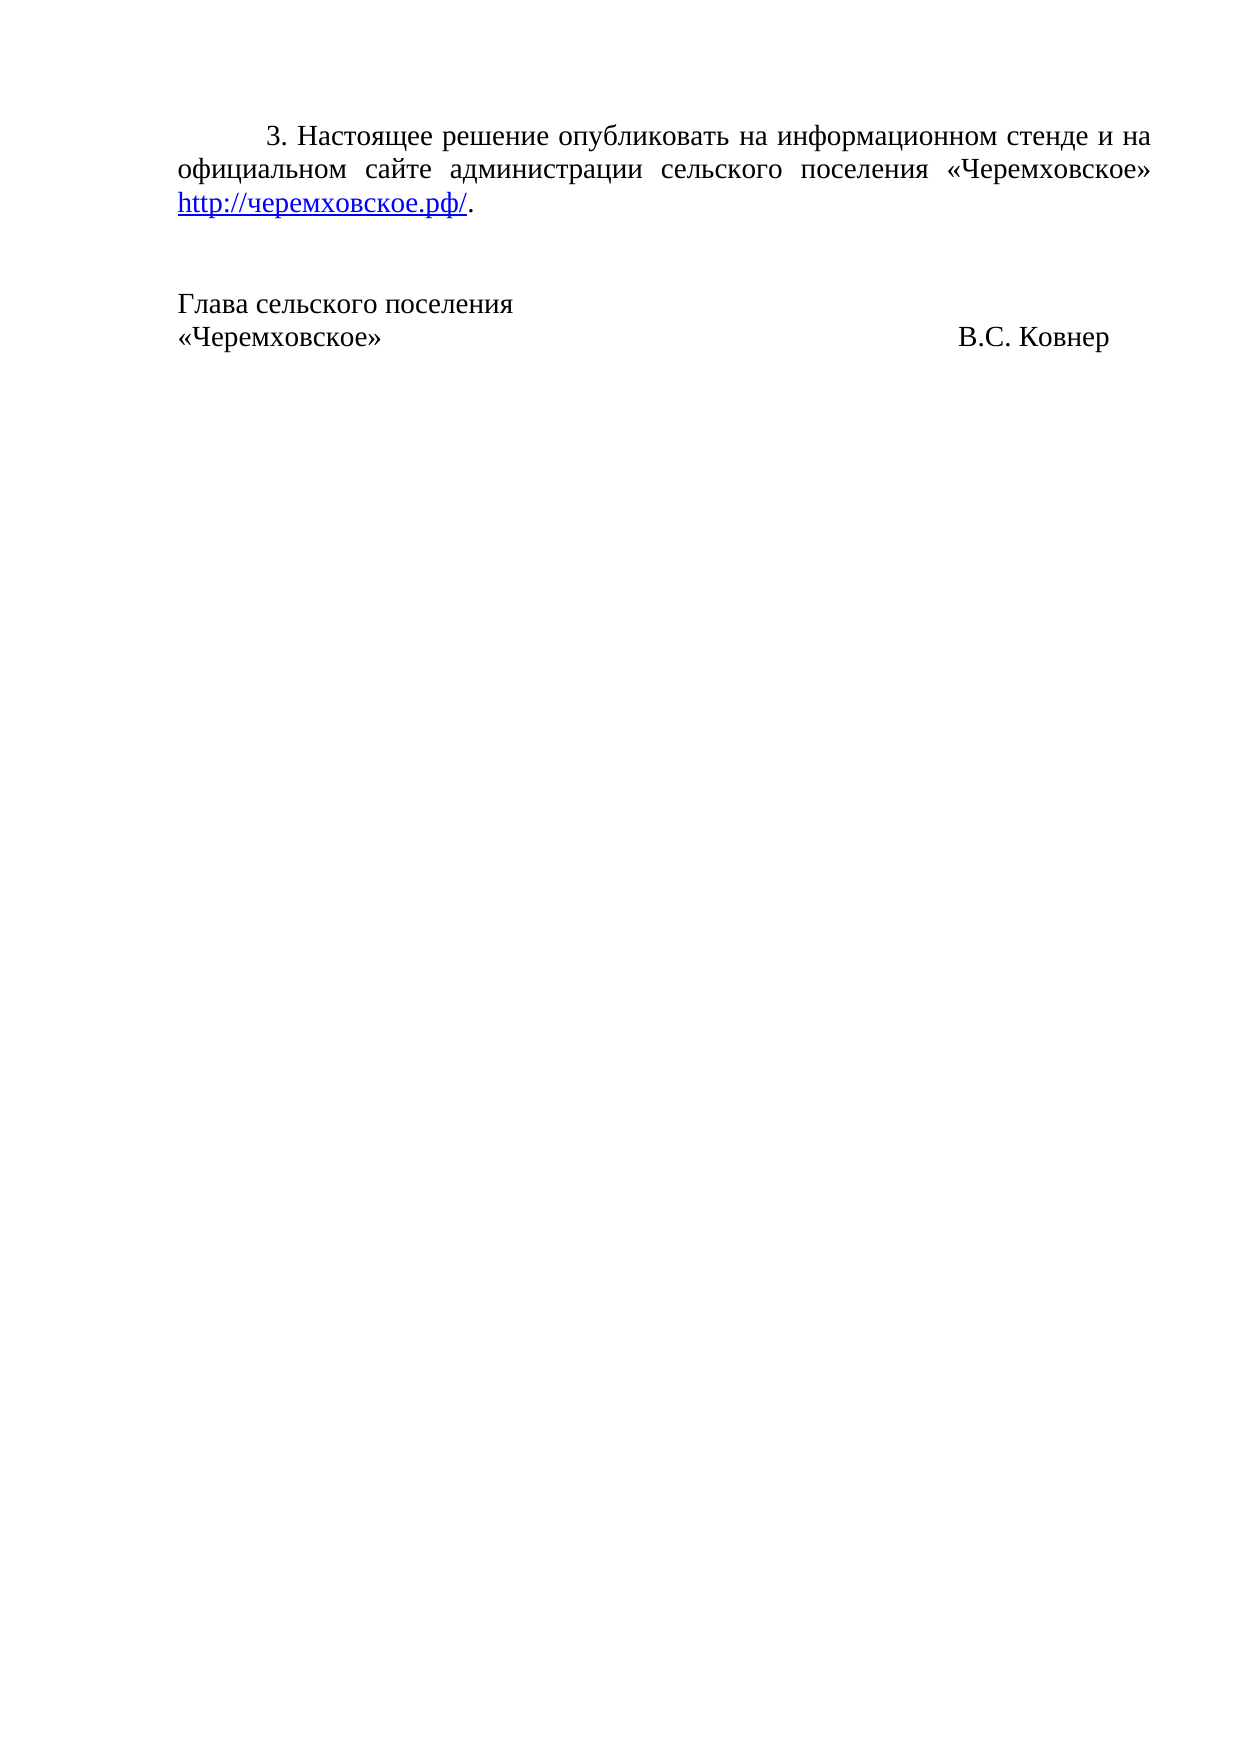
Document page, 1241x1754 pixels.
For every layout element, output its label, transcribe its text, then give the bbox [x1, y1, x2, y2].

text Глава сельского поселения [177, 286, 1152, 319]
text 3. Настоящее решение опубликовать на информационном стенде и на официальном сайте администрации сельского поселения «Черемховское» http://черемховское.рф/. [177, 118, 1152, 219]
text «Черемховское» В.С. Ковнер [177, 319, 1152, 353]
